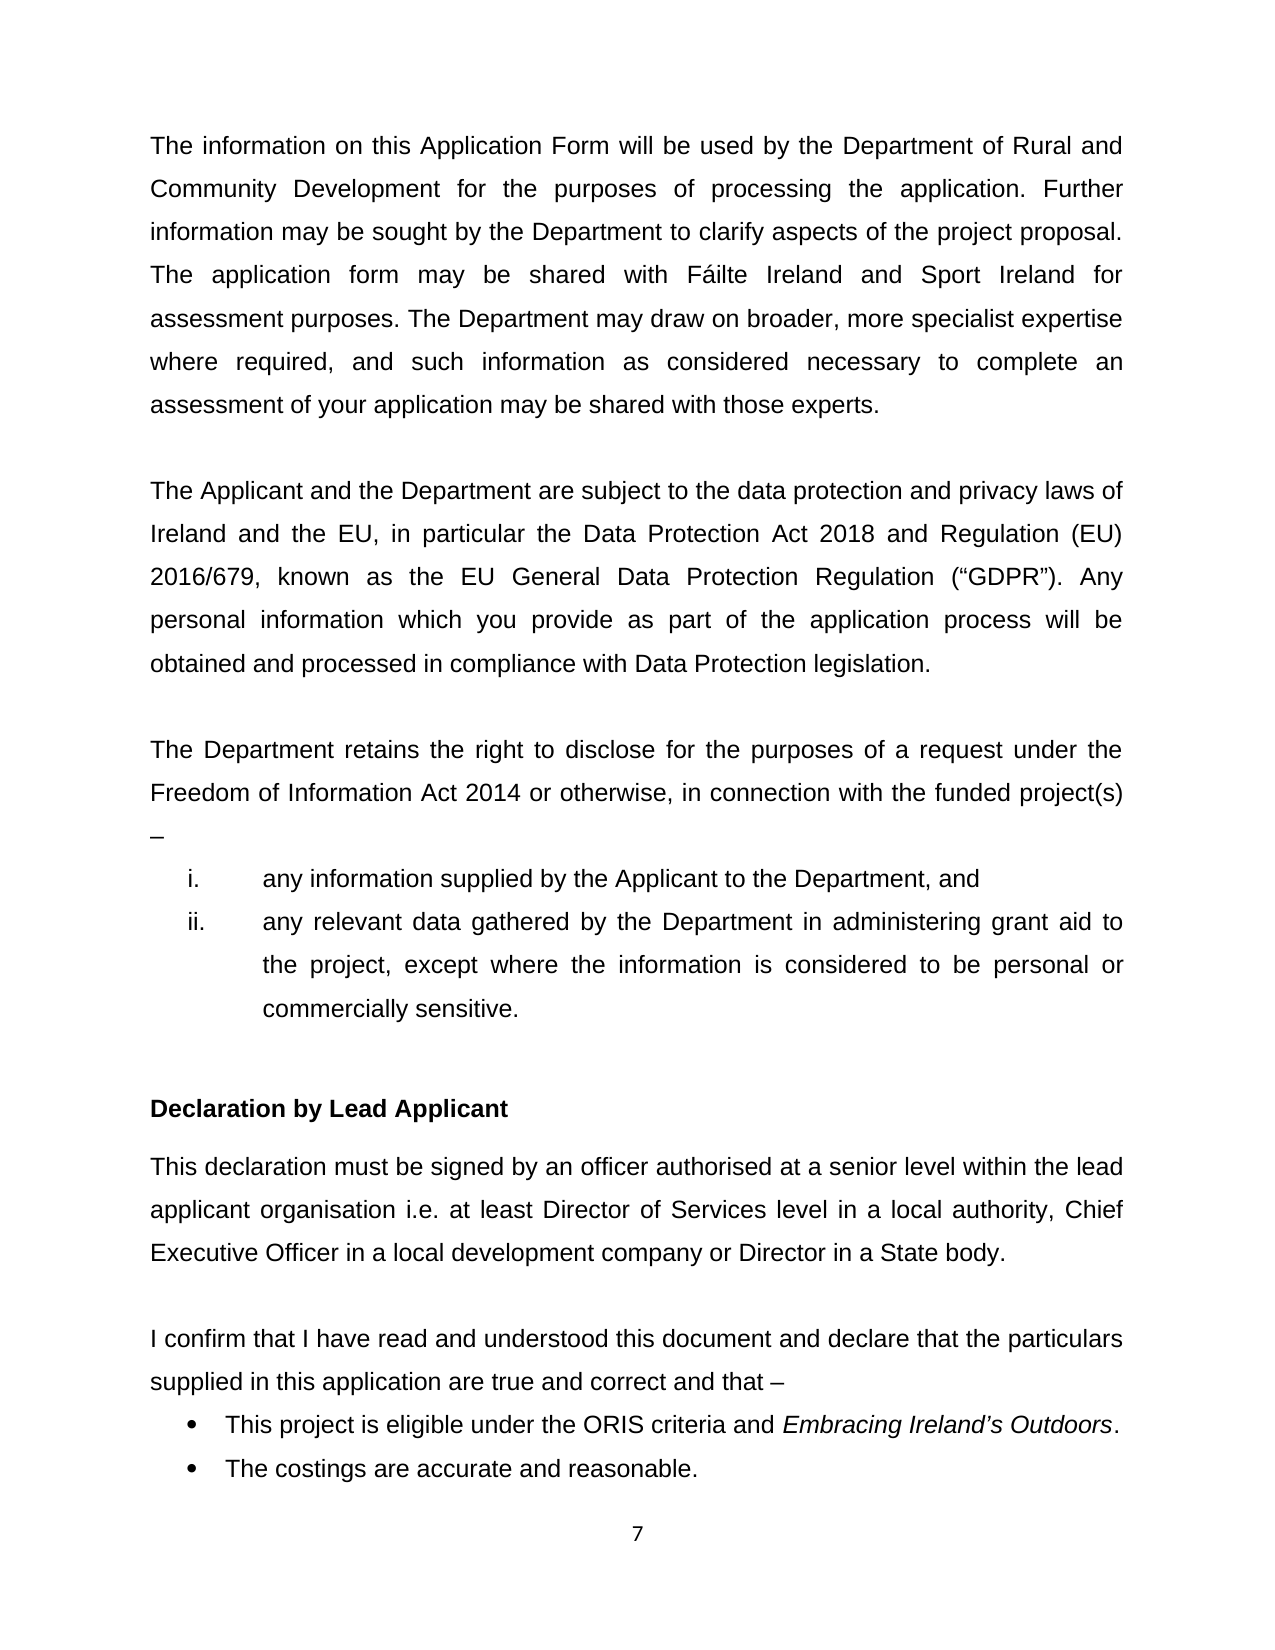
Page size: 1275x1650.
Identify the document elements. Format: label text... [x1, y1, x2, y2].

list any information supplied by the Applicant to the Department, and [187, 864, 1125, 893]
list This project is eligible under the ORIS criteria and Embracing Ireland’s Outdoors. [187, 1410, 1125, 1439]
list The costings are accurate and reasonable. [187, 1454, 1125, 1482]
text The information on this Application Form will be used by the Department of Rural and Community Development for the purposes of processing the application. Further information may be sought by the Department to clarify aspects of the project proposal. The application form may be shared with Fáilte Ireland and Sport Ireland for assessment purposes. The Department may draw on broader, more specialist expertise where required, and such information as considered necessary to complete an assessment of your application may be shared with those experts. [150, 131, 1125, 418]
text The Applicant and the Department are subject to the data protection and privacy laws of Ireland and the EU, in particular the Data Protection Act 2018 and Regulation (EU) 2016/679, known as the EU General Data Protection Regulation (“GDPR”). Any personal information which you provide as part of the application process will be obtained and processed in compliance with Data Protection legislation. [150, 476, 1125, 677]
text I confirm that I have read and understood this document and declare that the particulars supplied in this application are true and correct and that – [150, 1324, 1125, 1396]
text The Department retains the right to disclose for the purposes of a request under the Freedom of Information Act 2014 or otherwise, in connection with the funded project(s) – [150, 735, 1125, 850]
text This declaration must be signed by an officer authorised at a senior level within the lead applicant organisation i.e. at least Director of Services level in a local authority, Chief Executive Officer in a local development company or Director in a State body. [150, 1152, 1125, 1267]
list any relevant data gathered by the Department in administering grant aid to the project, except where the information is considered to be personal or commercially sensitive. [187, 907, 1125, 1022]
text Declaration by Lead Applicant [150, 1094, 1125, 1123]
